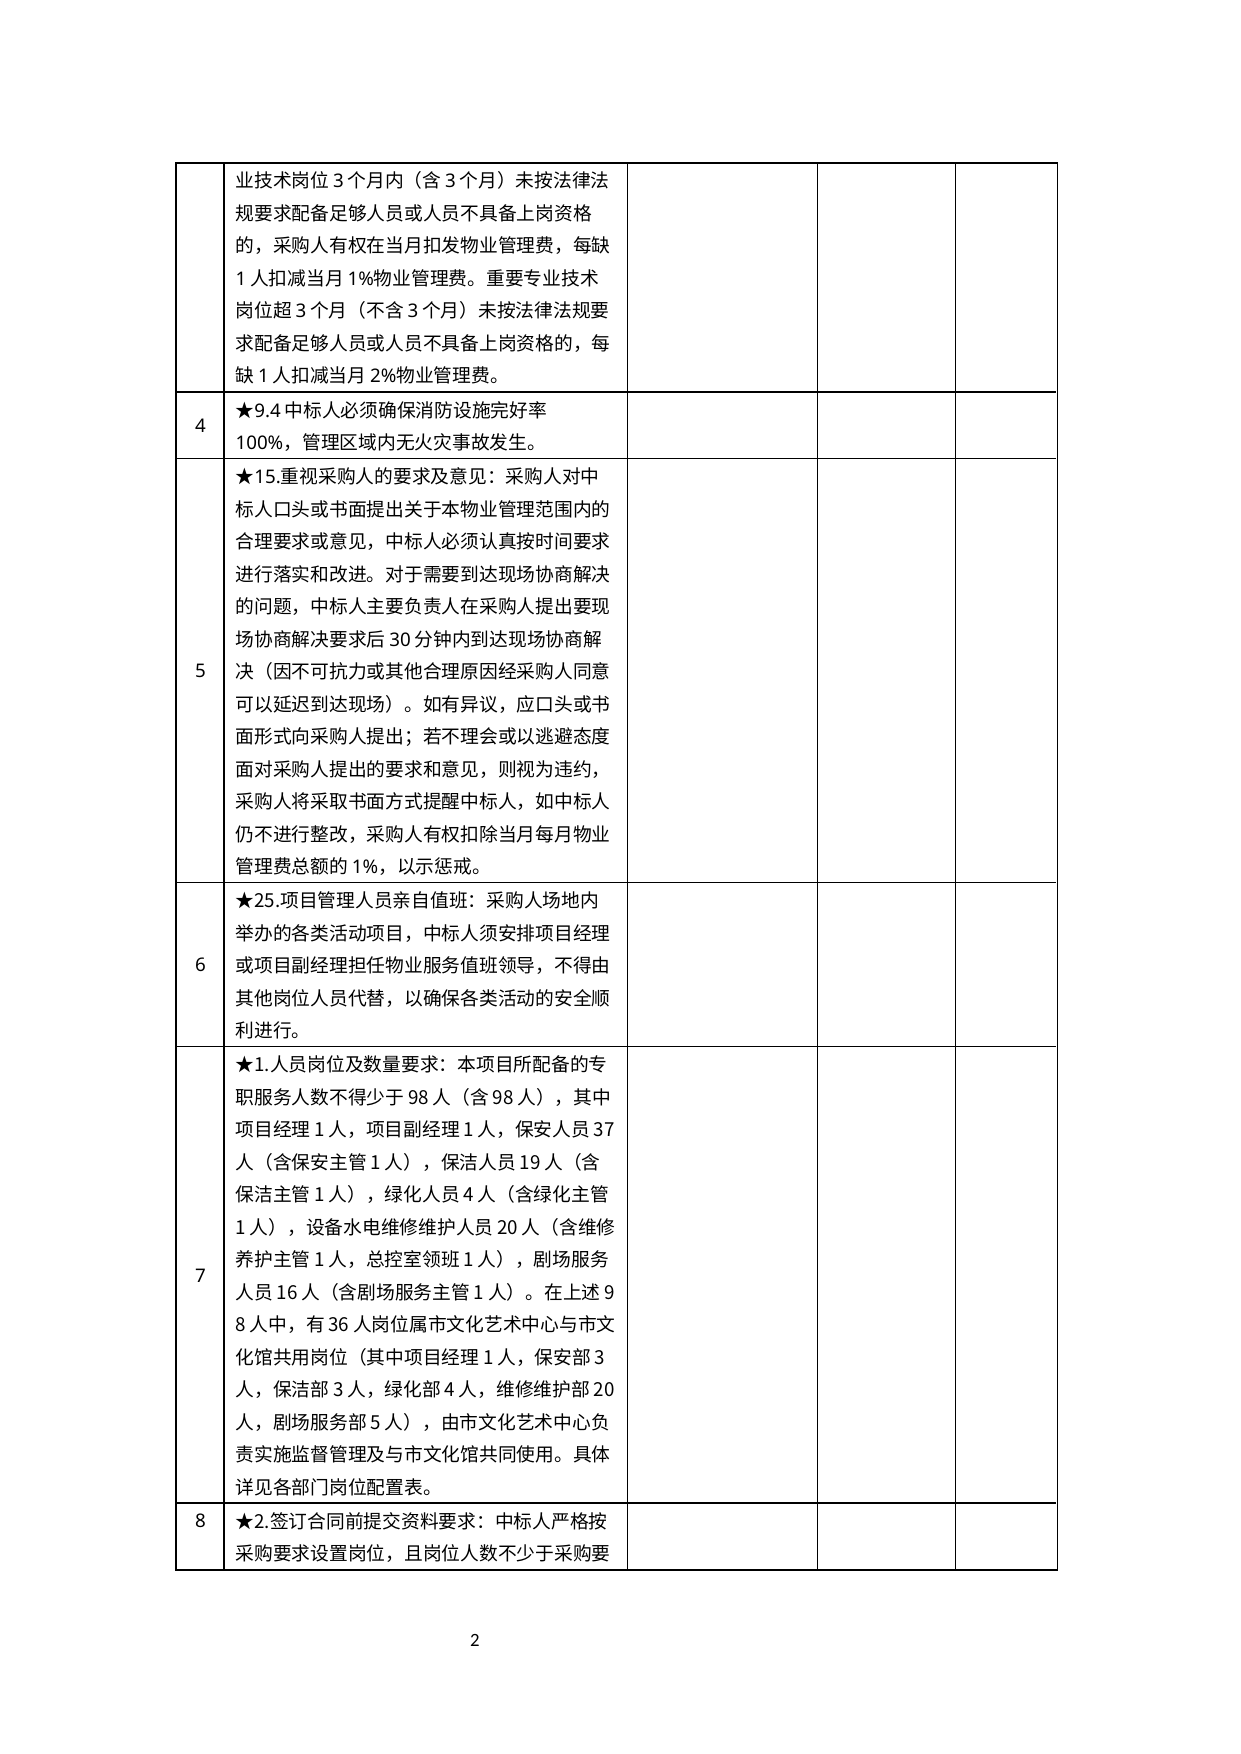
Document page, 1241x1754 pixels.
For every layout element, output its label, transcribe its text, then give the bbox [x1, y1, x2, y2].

table_cell [818, 459, 955, 882]
table_cell [956, 882, 1057, 1046]
table_cell [818, 1504, 955, 1569]
table_cell [628, 883, 817, 1046]
table_cell [628, 393, 817, 458]
table_cell 4 [177, 393, 223, 458]
table_cell ★15.重视采购人的要求及意见：采购人对中标人口头或书面提出关于本物业管理范围内的合理要求或意见，中标人必须认真按时间要求进行落实和改进。对于需要到达现场协商解决的问题，中标人主要负责人在采购人提出要现场协商解决要求后30分钟内到达现场协商解决（因不可抗力或其他合理原因经采购人同意可以延迟到达现场）。如有异议，应口头或书面形式向采购人提出；若不理会或以逃避态度面对采购人提出的要求和意见，则视为违约，采购人将采取书面方式提醒中标人，如中标人仍不进行整改，采购人有权扣除当月每月物业管理费总额的1%，以示惩戒。 [225, 459, 627, 882]
table_cell [956, 458, 1057, 882]
table_cell [628, 1047, 817, 1502]
table_cell [818, 1047, 955, 1502]
table_cell [818, 393, 955, 458]
table_cell [818, 883, 955, 1046]
table_cell [628, 164, 817, 391]
table_cell ★1.人员岗位及数量要求：本项目所配备的专职服务人数不得少于98人（含98人），其中项目经理1人，项目副经理1人，保安人员37人（含保安主管1人），保洁人员19人（含保洁主管1人），绿化人员4人（含绿化主管1人），设备水电维修维护人员20人（含维修养护主管1人，总控室领班1人），剧场服务人员16人（含剧场服务主管1人）。在上述98人中，有36人岗位属市文化艺术中心与市文化馆共用岗位（其中项目经理1人，保安部3人，保洁部3人，绿化部4人，维修维护部20人，剧场服务部5人），由市文化艺术中心负责实施监督管理及与市文化馆共同使用。具体详见各部门岗位配置表。 [225, 1047, 627, 1502]
table_cell [956, 164, 1057, 391]
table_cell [225, 1504, 627, 1569]
table_cell [956, 391, 1057, 458]
table_cell [818, 164, 955, 391]
table_cell [956, 1046, 1057, 1502]
table_cell [956, 1502, 1057, 1569]
table_cell 8 [177, 1504, 223, 1569]
table_cell ★25.项目管理人员亲自值班：采购人场地内举办的各类活动项目，中标人须安排项目经理或项目副经理担任物业服务值班领导，不得由其他岗位人员代替，以确保各类活动的安全顺利进行。 [225, 883, 627, 1046]
table_cell 5 [177, 459, 223, 882]
table_cell 3 [177, 164, 223, 391]
table_cell ★9.4中标人必须确保消防设施完好率100%，管理区域内无火灾事故发生。 [225, 393, 627, 458]
table_cell 7 [177, 1047, 223, 1502]
table_cell [628, 1504, 817, 1569]
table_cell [225, 164, 627, 391]
table_cell [628, 459, 817, 882]
table_cell 6 [177, 883, 223, 1046]
